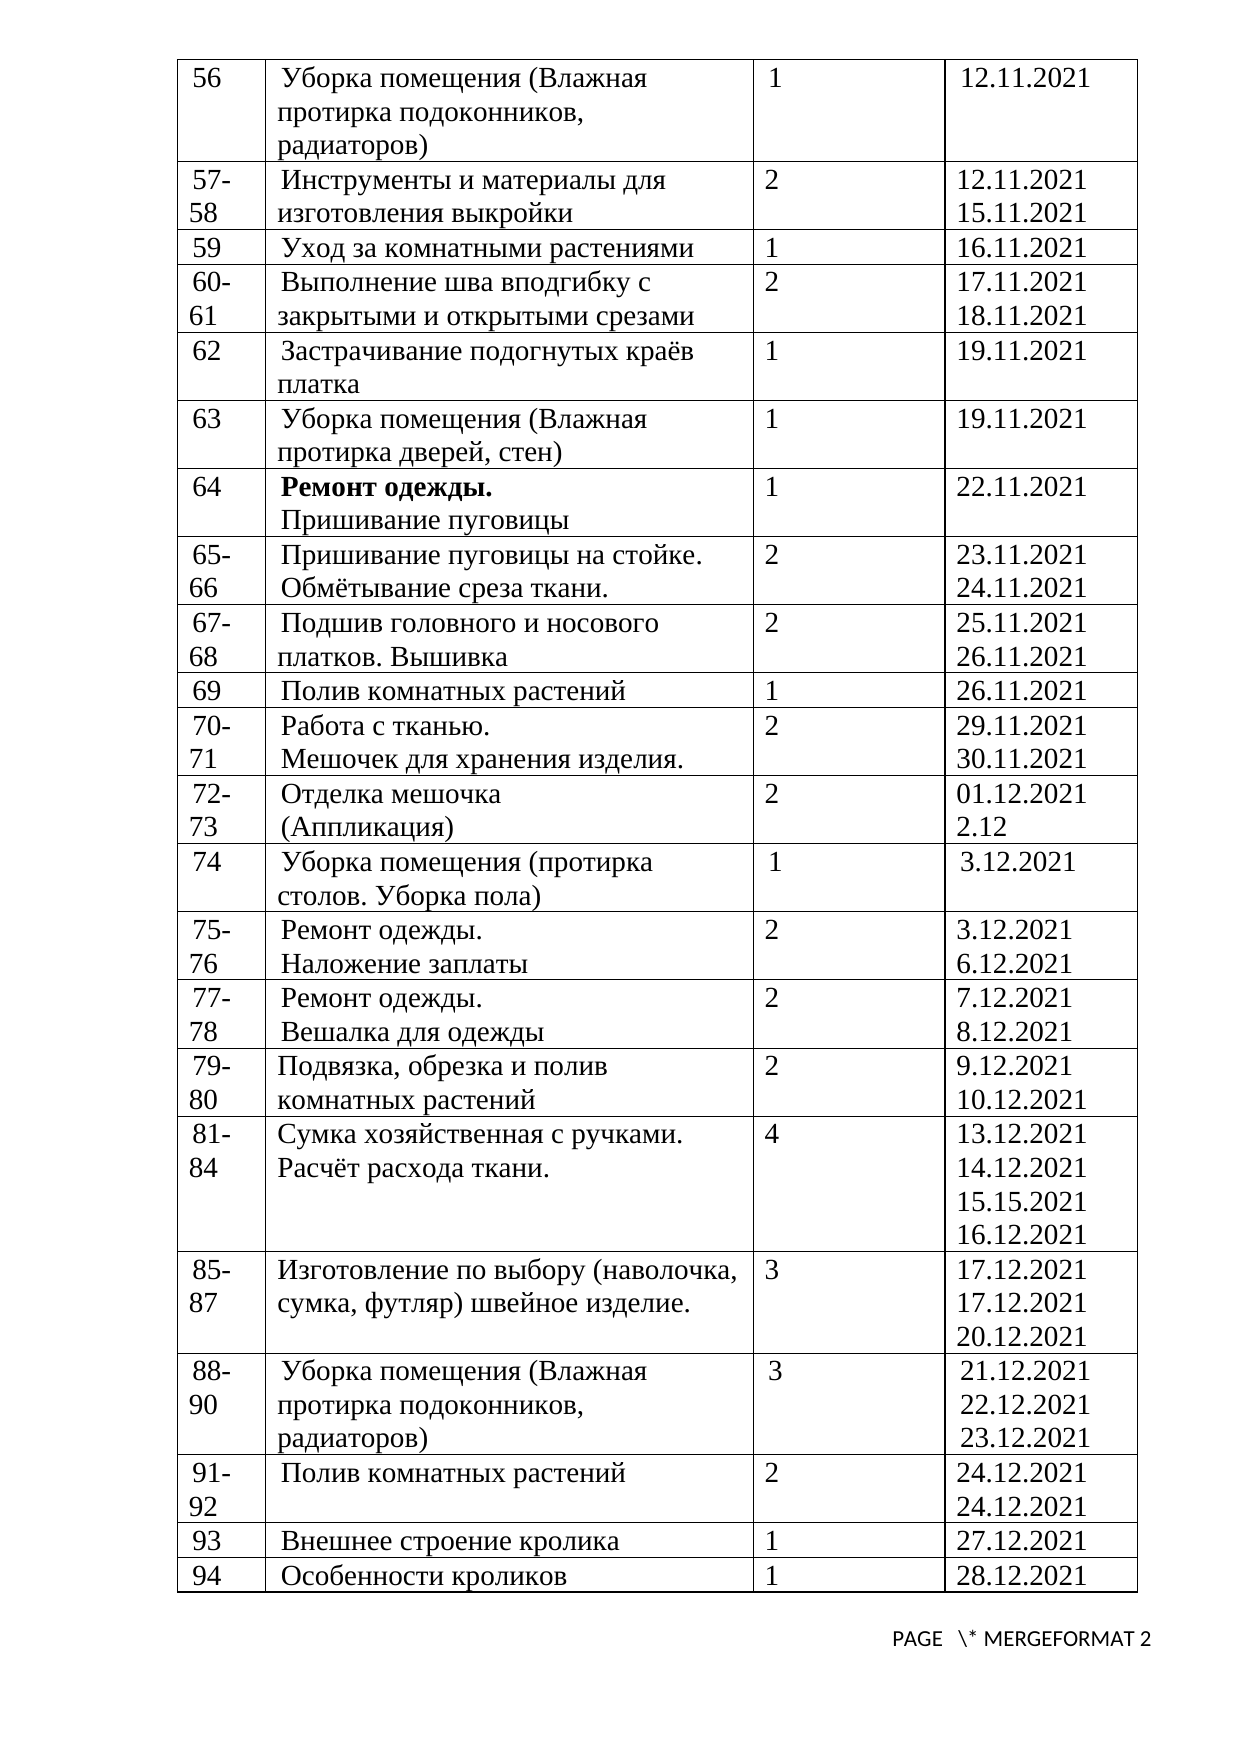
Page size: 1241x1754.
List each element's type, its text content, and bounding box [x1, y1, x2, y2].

table_cell 79-80 [178, 1049, 265, 1116]
table_cell 59 [178, 230, 265, 263]
table_cell 56 [178, 60, 265, 161]
table_cell 22.11.2021 [946, 469, 1137, 536]
table_cell 2 [754, 980, 944, 1047]
table_cell Работа с тканью. Мешочек для хранения изделия. [266, 708, 753, 775]
table_cell 70-71 [178, 708, 265, 775]
table_cell Особенности кроликов [266, 1558, 753, 1591]
table_cell 3 [754, 1354, 944, 1454]
table_cell 01.12.2021 2.12 [946, 776, 1137, 843]
table_cell Изготовление по выбору (наволочка, сумка, футляр) швейное изделие. [266, 1252, 753, 1352]
table_cell 19.11.2021 [946, 401, 1137, 468]
table_cell 3.12.2021 [946, 844, 1137, 911]
table_cell 3.12.2021 6.12.2021 [946, 912, 1137, 979]
table_cell 1 [754, 60, 944, 161]
table_cell 2 [754, 1049, 944, 1116]
table_cell Уборка помещения (Влажная протирка дверей, стен) [266, 401, 753, 468]
table_cell 1 [754, 1558, 944, 1591]
table_cell 63 [178, 401, 265, 468]
table_cell 62 [178, 333, 265, 400]
table_cell Отделка мешочка (Аппликация) [266, 776, 753, 843]
table_cell 4 [754, 1117, 944, 1251]
table_cell 19.11.2021 [946, 333, 1137, 400]
table_cell 91-92 [178, 1455, 265, 1522]
table_cell Полив комнатных растений [266, 673, 753, 707]
table_cell 1 [754, 673, 944, 707]
table_cell 29.11.2021 30.11.2021 [946, 708, 1137, 775]
table_cell Подвязка, обрезка и полив комнатных растений [266, 1049, 753, 1116]
table_cell 1 [754, 401, 944, 468]
table_cell 28.12.2021 [946, 1558, 1137, 1591]
table_cell 13.12.2021 14.12.2021 15.15.2021 16.12.2021 [946, 1117, 1137, 1251]
table_cell Застрачивание подогнутых краёв платка [266, 333, 753, 400]
table_cell Уборка помещения (Влажная протирка подоконников, радиаторов) [266, 1354, 753, 1454]
table_cell 23.11.2021 24.11.2021 [946, 537, 1137, 604]
table_cell 75-76 [178, 912, 265, 979]
table_cell Ремонт одежды. Вешалка для одежды [266, 980, 753, 1047]
table_cell 7.12.2021 8.12.2021 [946, 980, 1137, 1047]
table_cell 21.12.2021 22.12.2021 23.12.2021 [946, 1354, 1137, 1454]
table_cell Уход за комнатными растениями [266, 230, 753, 263]
table_cell 1 [754, 230, 944, 263]
table_cell 65-66 [178, 537, 265, 604]
table_cell Ремонт одежды. Наложение заплаты [266, 912, 753, 979]
table_cell 2 [754, 605, 944, 672]
table_cell 1 [754, 469, 944, 536]
table_cell Ремонт одежды. Пришивание пуговицы [266, 469, 753, 536]
table_cell 2 [754, 1455, 944, 1522]
table_cell 1 [754, 1523, 944, 1557]
table_cell 85-87 [178, 1252, 265, 1352]
table_cell 1 [754, 844, 944, 911]
table_cell 27.12.2021 [946, 1523, 1137, 1557]
table_cell 25.11.2021 26.11.2021 [946, 605, 1137, 672]
table_cell 2 [754, 265, 944, 332]
table_cell 72-73 [178, 776, 265, 843]
table_cell 57-58 [178, 162, 265, 229]
table_cell Внешнее строение кролика [266, 1523, 753, 1557]
table_cell 88-90 [178, 1354, 265, 1454]
table_cell 81-84 [178, 1117, 265, 1251]
table_cell Уборка помещения (Влажная протирка подоконников, радиаторов) [266, 60, 753, 161]
table_cell 2 [754, 162, 944, 229]
table_cell 1 [754, 333, 944, 400]
table_cell 26.11.2021 [946, 673, 1137, 707]
table_cell 64 [178, 469, 265, 536]
table_cell 12.11.2021 15.11.2021 [946, 162, 1137, 229]
table_cell Инструменты и материалы для изготовления выкройки [266, 162, 753, 229]
table_cell 17.12.2021 17.12.2021 20.12.2021 [946, 1252, 1137, 1352]
table_cell 2 [754, 776, 944, 843]
table_cell Полив комнатных растений [266, 1455, 753, 1522]
table_cell Выполнение шва вподгибку с закрытыми и открытыми срезами [266, 265, 753, 332]
table_cell 12.11.2021 [946, 60, 1137, 161]
table_cell Сумка хозяйственная с ручками. Расчёт расхода ткани. [266, 1117, 753, 1251]
table_cell 16.11.2021 [946, 230, 1137, 263]
table_cell Пришивание пуговицы на стойке. Обмётывание среза ткани. [266, 537, 753, 604]
table_cell 17.11.2021 18.11.2021 [946, 265, 1137, 332]
table_cell 24.12.2021 24.12.2021 [946, 1455, 1137, 1522]
table_cell Подшив головного и носового платков. Вышивка [266, 605, 753, 672]
table_cell 67-68 [178, 605, 265, 672]
table_cell 2 [754, 708, 944, 775]
table_cell 9.12.2021 10.12.2021 [946, 1049, 1137, 1116]
table_cell 2 [754, 912, 944, 979]
table_cell 2 [754, 537, 944, 604]
table_cell 77-78 [178, 980, 265, 1047]
table_cell 74 [178, 844, 265, 911]
table_cell 94 [178, 1558, 265, 1591]
table_cell 60-61 [178, 265, 265, 332]
table_cell 93 [178, 1523, 265, 1557]
table_cell 69 [178, 673, 265, 707]
table_cell 3 [754, 1252, 944, 1352]
table_cell Уборка помещения (протирка столов. Уборка пола) [266, 844, 753, 911]
